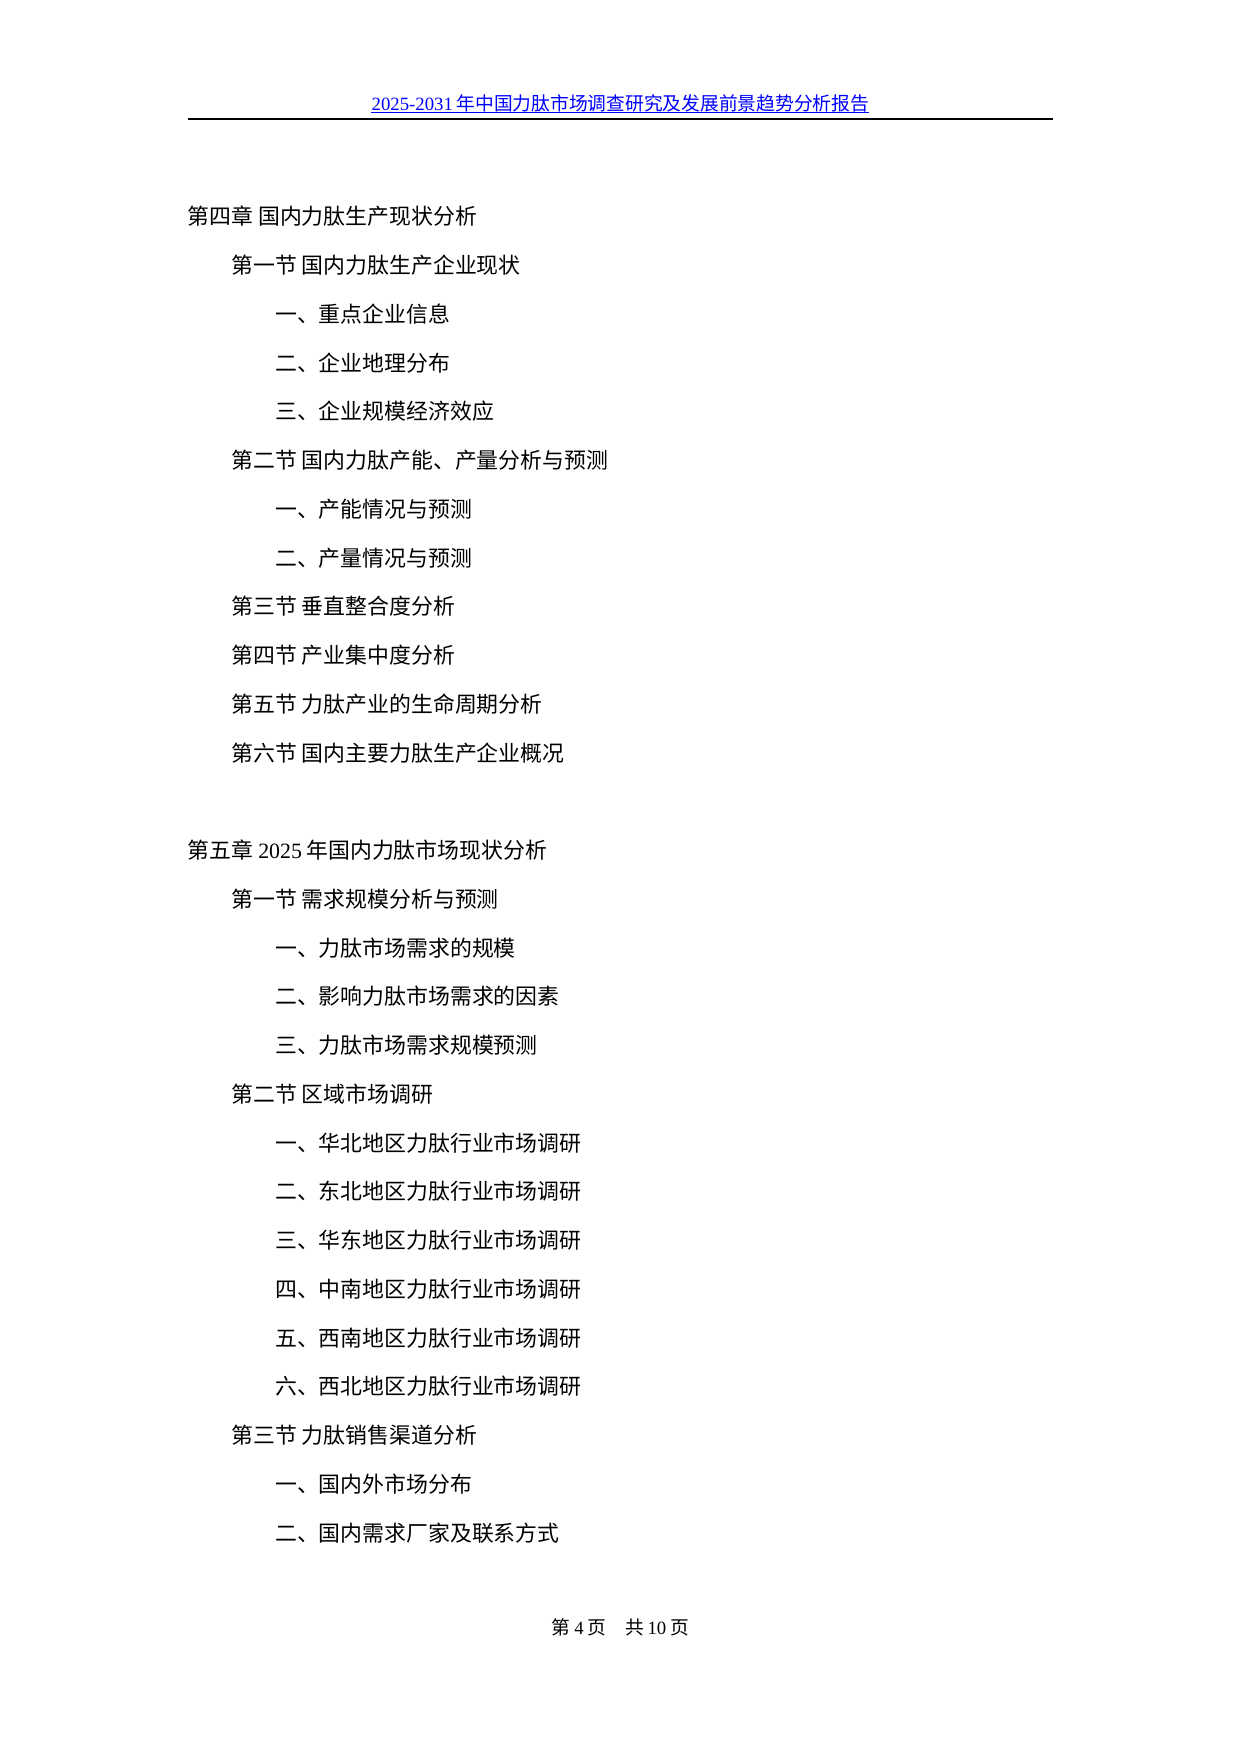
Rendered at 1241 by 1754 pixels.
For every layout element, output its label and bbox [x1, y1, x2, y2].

text [187, 150, 1053, 1548]
